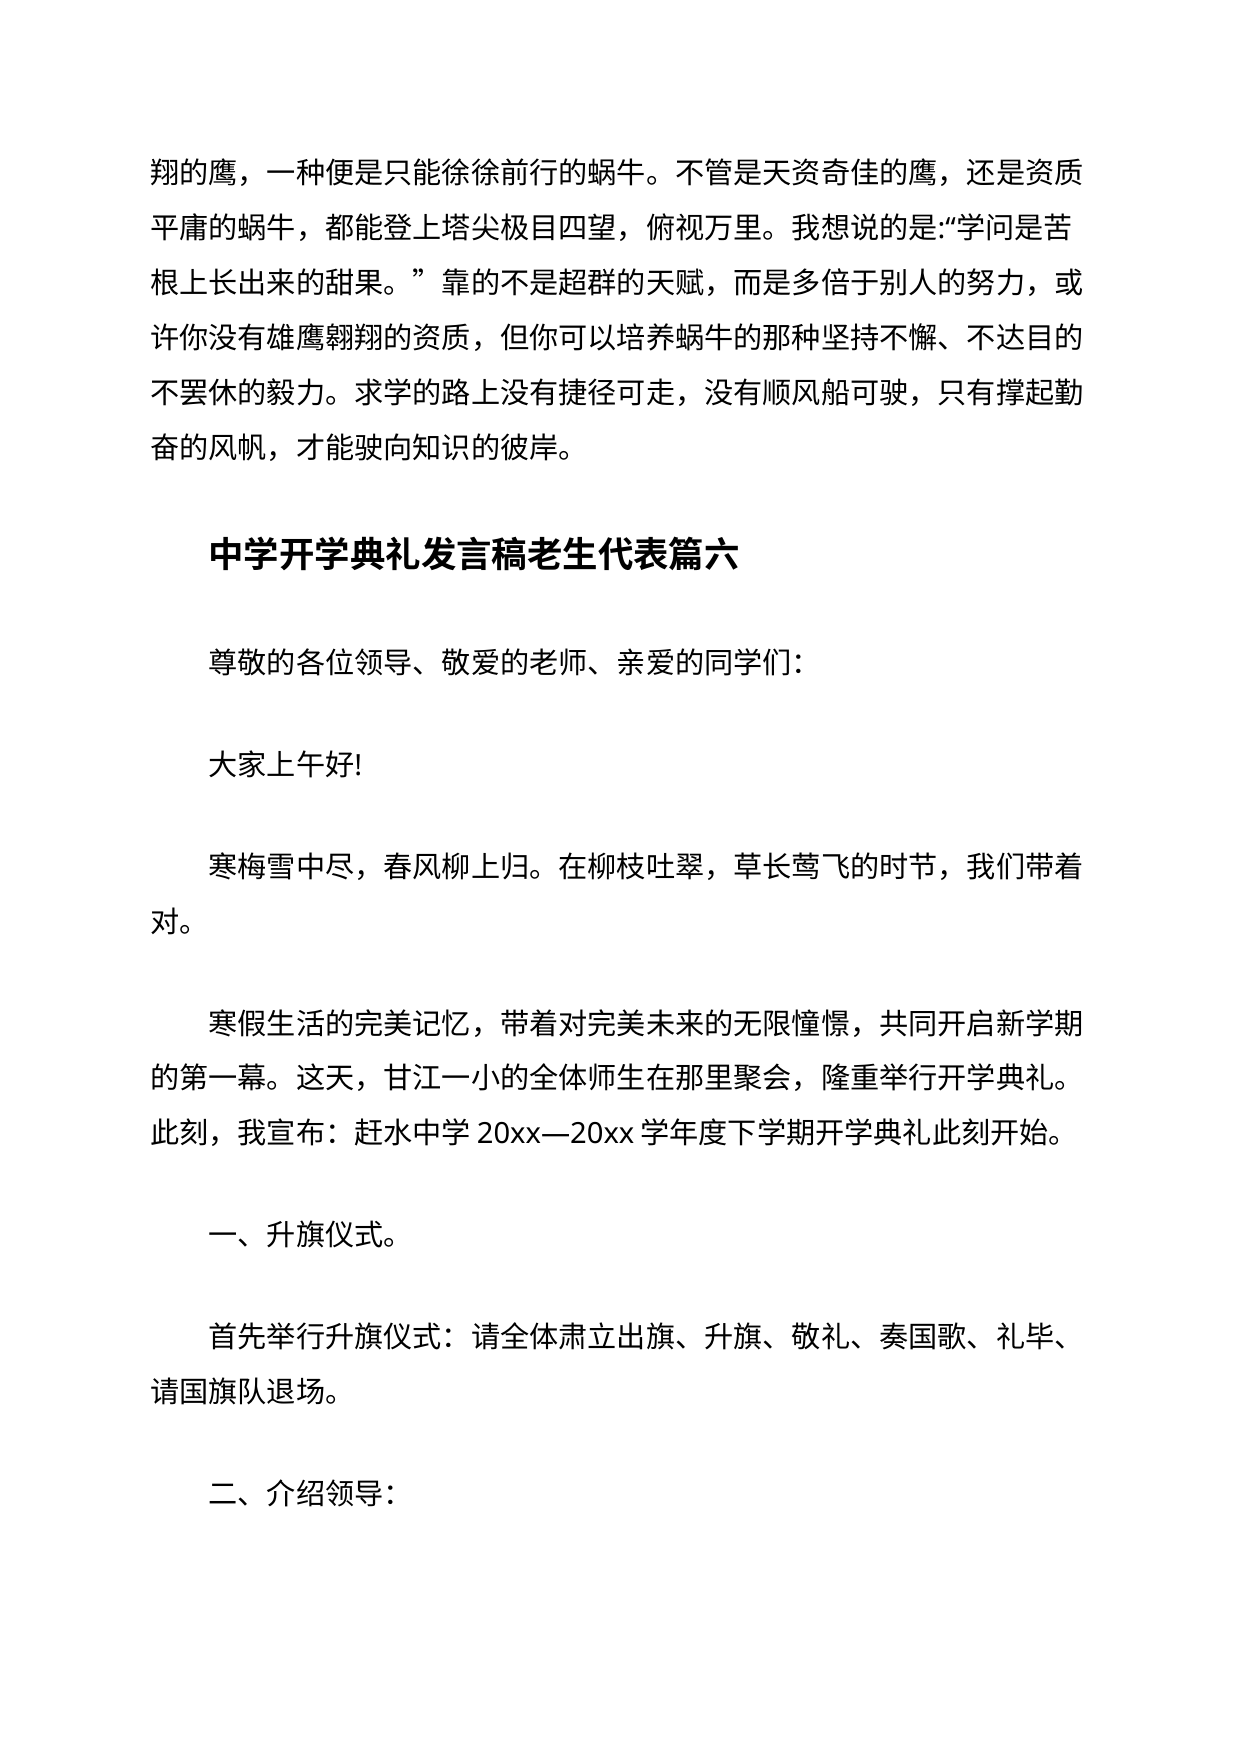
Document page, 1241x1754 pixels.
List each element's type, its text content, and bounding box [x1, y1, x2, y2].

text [150, 150, 1090, 467]
text 寒假生活的完美记忆，带着对完美未来的无限憧憬，共同开启新学期的第一幕。这天，甘江一小的全体师生在那里聚会，隆重举行开学典礼。此刻，我宣布：赶水中学20xx—20xx学年度下学期开学典礼此刻开始。 [150, 1000, 1090, 1152]
text 二、介绍领导： [150, 1470, 1090, 1513]
text 一、升旗仪式。 [150, 1212, 1090, 1254]
text 首先举行升旗仪式：请全体肃立出旗、升旗、敬礼、奏国歌、礼毕、请国旗队退场。 [150, 1314, 1090, 1411]
text 寒梅雪中尽，春风柳上归。在柳枝吐翠，草长莺飞的时节，我们带着对。 [150, 843, 1090, 941]
text 尊敬的各位领导、敬爱的老师、亲爱的同学们： [150, 640, 1090, 682]
text 中学开学典礼发言稿老生代表篇六 [150, 526, 1090, 578]
text 大家上午好! [150, 742, 1090, 784]
